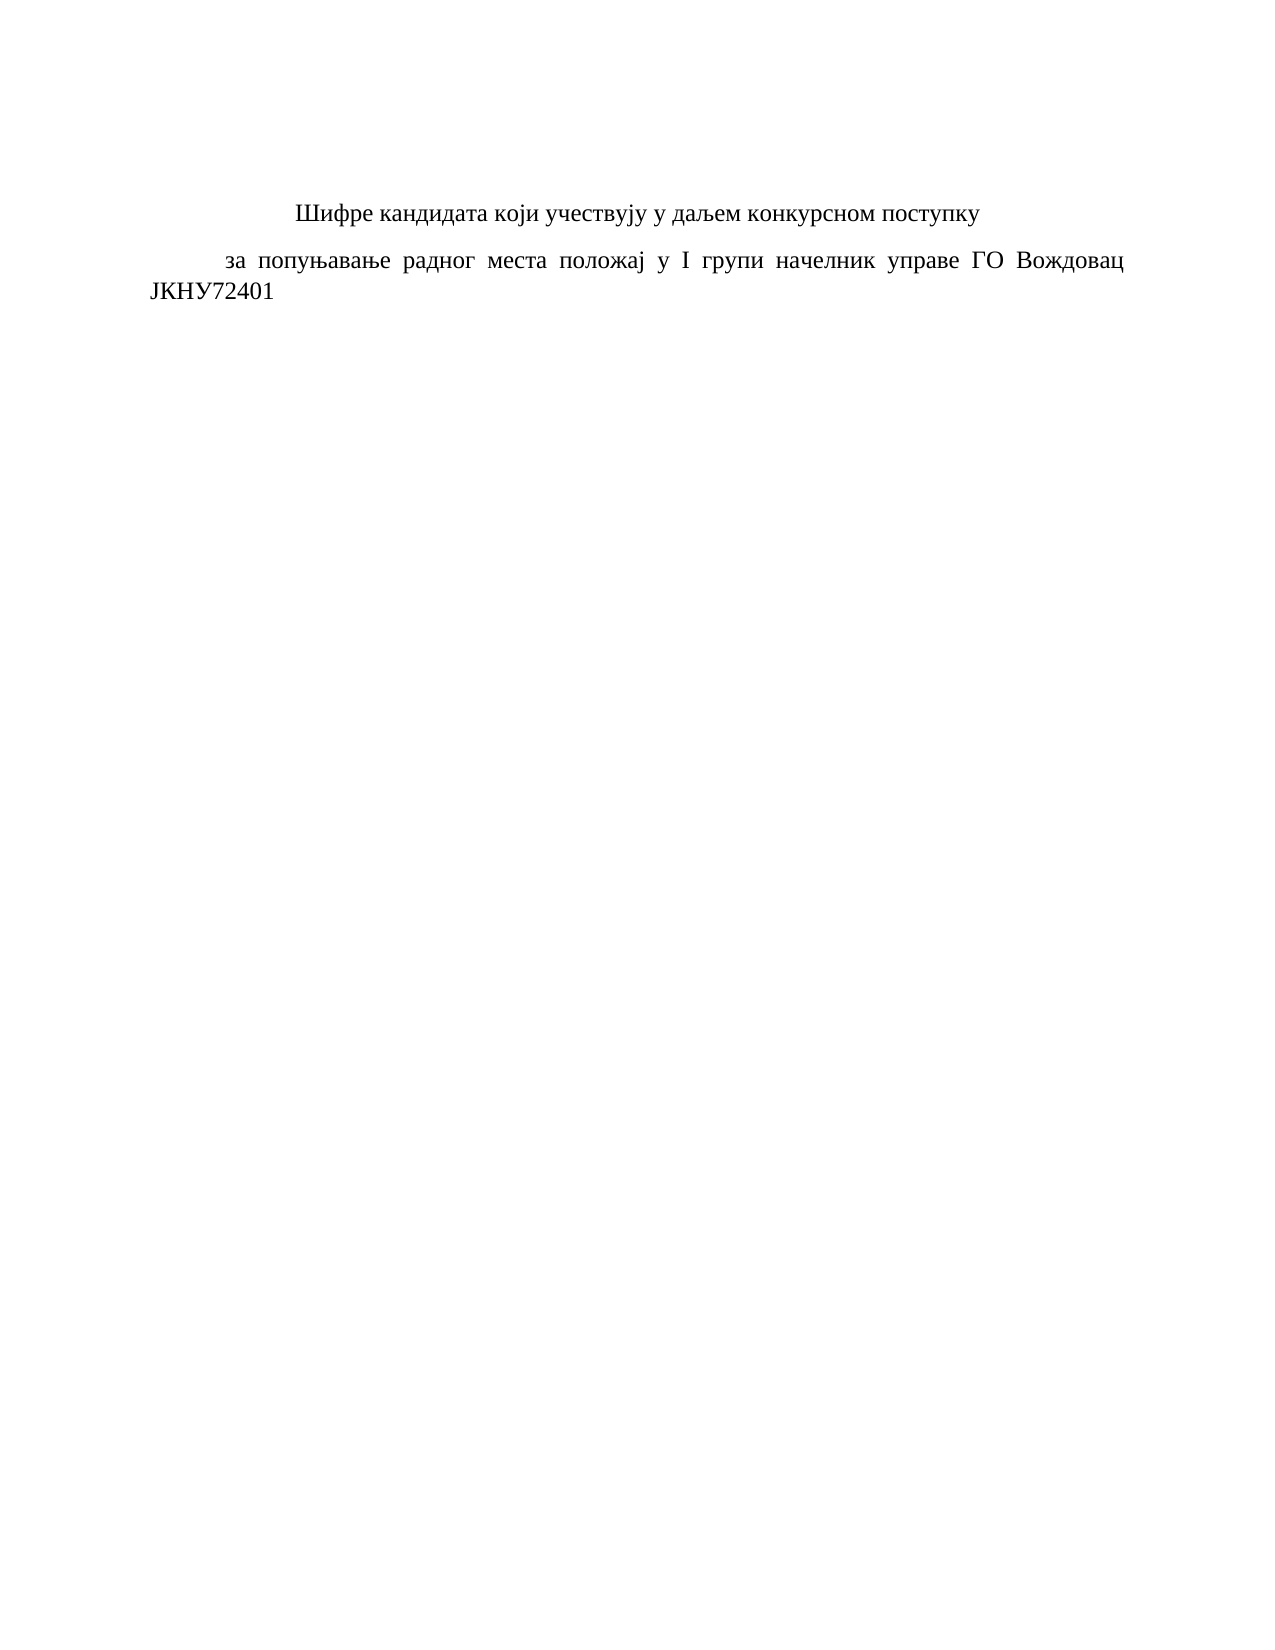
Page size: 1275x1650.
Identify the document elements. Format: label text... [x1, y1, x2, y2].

text Шифре кандидата који учествују у даљем конкурсном поступку [150, 198, 1125, 226]
text за попуњавање радног места положај у I групи начелник управе ГО Вождовац ЈКНУ72401 [150, 245, 1125, 305]
